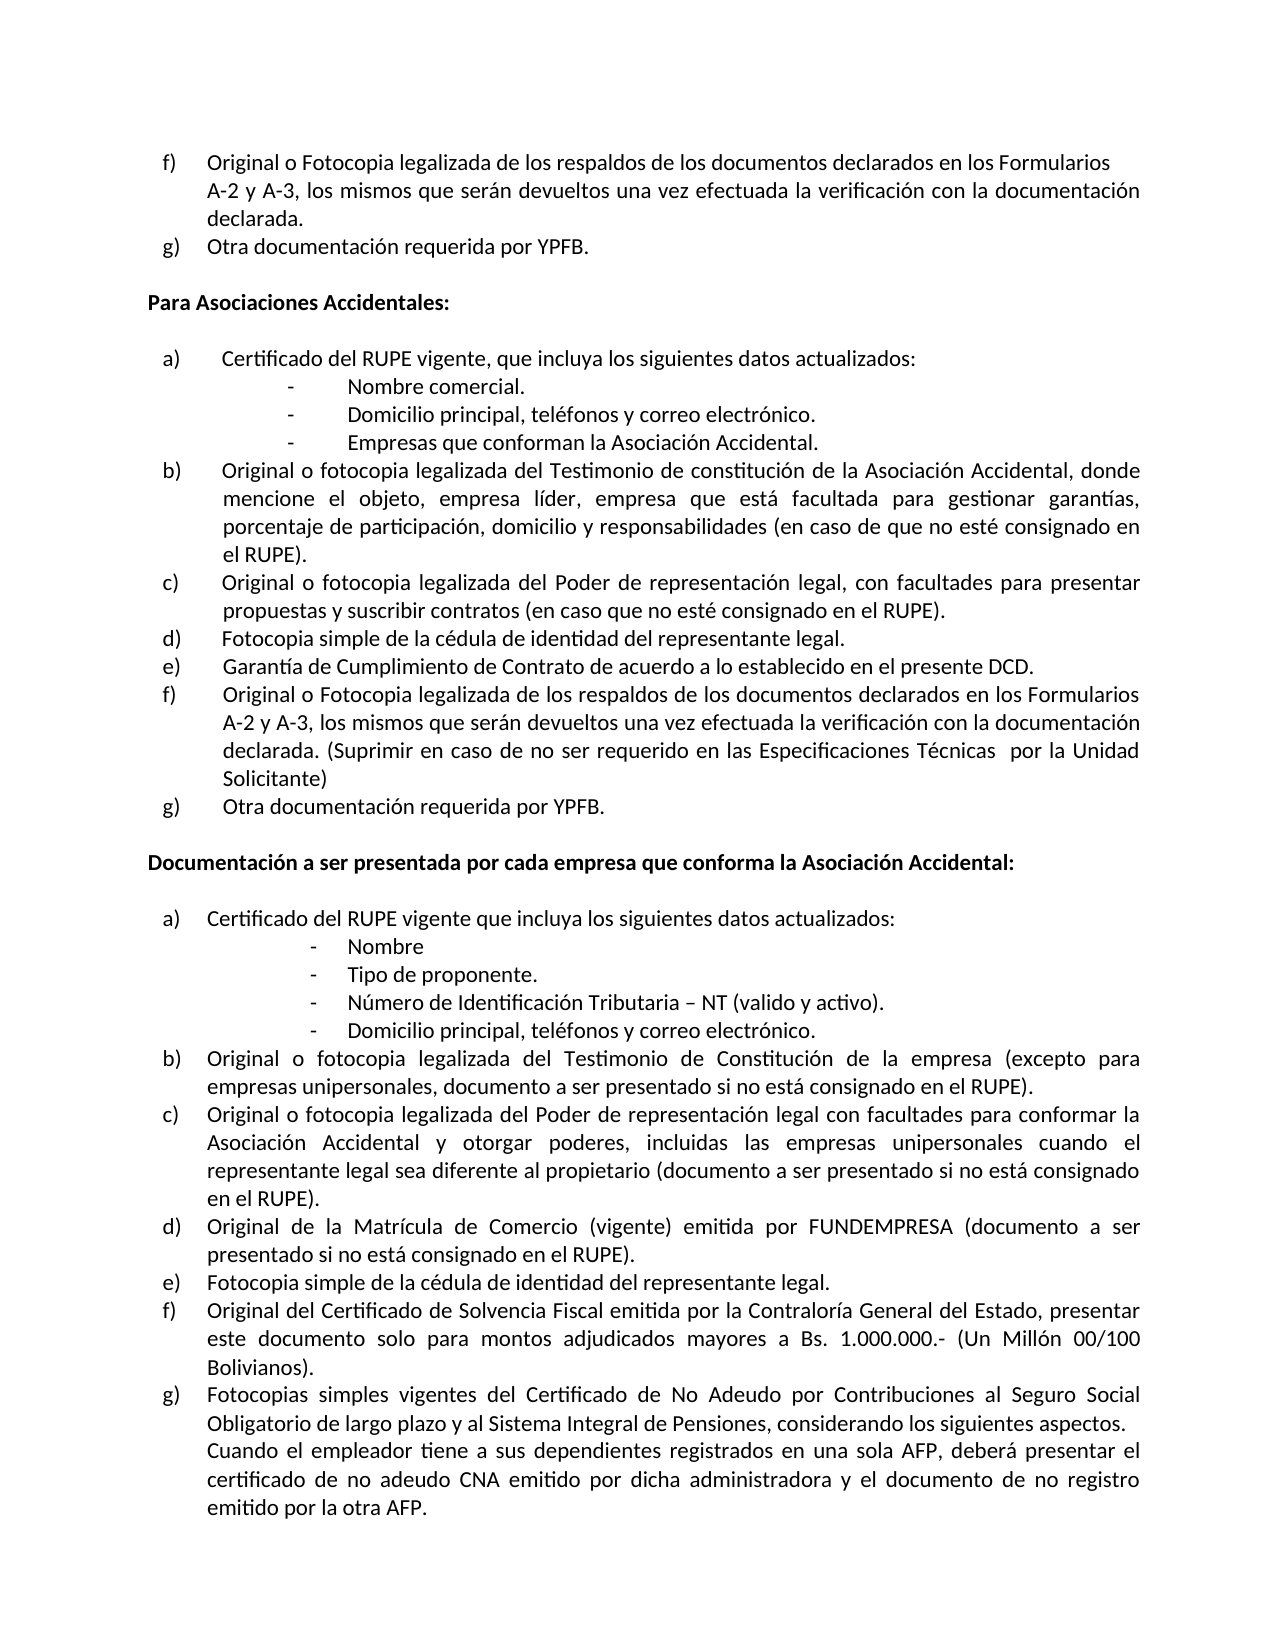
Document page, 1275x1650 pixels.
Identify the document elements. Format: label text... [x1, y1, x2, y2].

list Otra documentación requerida por YPFB. [162, 232, 1142, 260]
list Número de Identificación Tributaria – NT (valido y activo). [310, 988, 1142, 1016]
text A-2 y A-3, los mismos que serán devueltos una vez efectuada la verificación con la documentación declarada. [207, 176, 1142, 232]
list Original o fotocopia legalizada del Testimonio de Constitución de la empresa (excepto para empresas unipersonales, documento a ser presentado si no está consignado en el RUPE). [162, 1044, 1142, 1100]
list Certificado del RUPE vigente, que incluya los siguientes datos actualizados: [162, 344, 1142, 372]
list Nombre [310, 932, 1142, 960]
list Original o fotocopia legalizada del Poder de representación legal con facultades para conformar la Asociación Accidental y otorgar poderes, incluidas las empresas unipersonales cuando el representante legal sea diferente al propietario (documento a ser presentado si no está consignado en el RUPE). [162, 1100, 1142, 1212]
list Empresas que conforman la Asociación Accidental. [287, 428, 1142, 456]
list Fotocopia simple de la cédula de identidad del representante legal. [162, 1268, 1142, 1297]
list Original o Fotocopia legalizada de los respaldos de los documentos declarados en los Formularios A-2 y A-3, los mismos que serán devueltos una vez efectuada la verificación con la documentación declarada. (Suprimir en caso de no ser requerido en las Especificaciones Técnicas por la Unidad Solicitante) [162, 680, 1142, 792]
list Domicilio principal, teléfonos y correo electrónico. [287, 400, 1142, 428]
list Certificado del RUPE vigente que incluya los siguientes datos actualizados: [162, 904, 1142, 932]
list Original o fotocopia legalizada del Testimonio de constitución de la Asociación Accidental, donde mencione el objeto, empresa líder, empresa que está facultada para gestionar garantías, porcentaje de participación, domicilio y responsabilidades (en caso de que no esté consignado en el RUPE). [162, 456, 1142, 568]
list Otra documentación requerida por YPFB. [162, 792, 1142, 820]
list Fotocopia simple de la cédula de identidad del representante legal. [162, 624, 1142, 652]
list Original del Certificado de Solvencia Fiscal emitida por la Contraloría General del Estado, presentar este documento solo para montos adjudicados mayores a Bs. 1.000.000.- (Un Millón 00/100 Bolivianos). [162, 1297, 1142, 1381]
list Nombre comercial. [287, 372, 1142, 400]
list Tipo de proponente. [310, 960, 1142, 988]
list Fotocopias simples vigentes del Certificado de No Adeudo por Contribuciones al Seguro Social Obligatorio de largo plazo y al Sistema Integral de Pensiones, considerando los siguientes aspectos. [162, 1381, 1142, 1437]
list Domicilio principal, teléfonos y correo electrónico. [310, 1016, 1142, 1044]
list Original o Fotocopia legalizada de los respaldos de los documentos declarados en los Formularios [162, 148, 1142, 176]
list Garantía de Cumplimiento de Contrato de acuerdo a lo establecido en el presente DCD. [162, 652, 1142, 680]
text Para Asociaciones Accidentales: [148, 288, 1142, 316]
text Cuando el empleador tiene a sus dependientes registrados en una sola AFP, deberá presentar el certificado de no adeudo CNA emitido por dicha administradora y el documento de no registro emitido por la otra AFP. [207, 1437, 1142, 1521]
text Documentación a ser presentada por cada empresa que conforma la Asociación Accidental: [148, 848, 1142, 876]
list Original de la Matrícula de Comercio (vigente) emitida por FUNDEMPRESA (documento a ser presentado si no está consignado en el RUPE). [162, 1212, 1142, 1268]
list Original o fotocopia legalizada del Poder de representación legal, con facultades para presentar propuestas y suscribir contratos (en caso que no esté consignado en el RUPE). [162, 568, 1142, 624]
